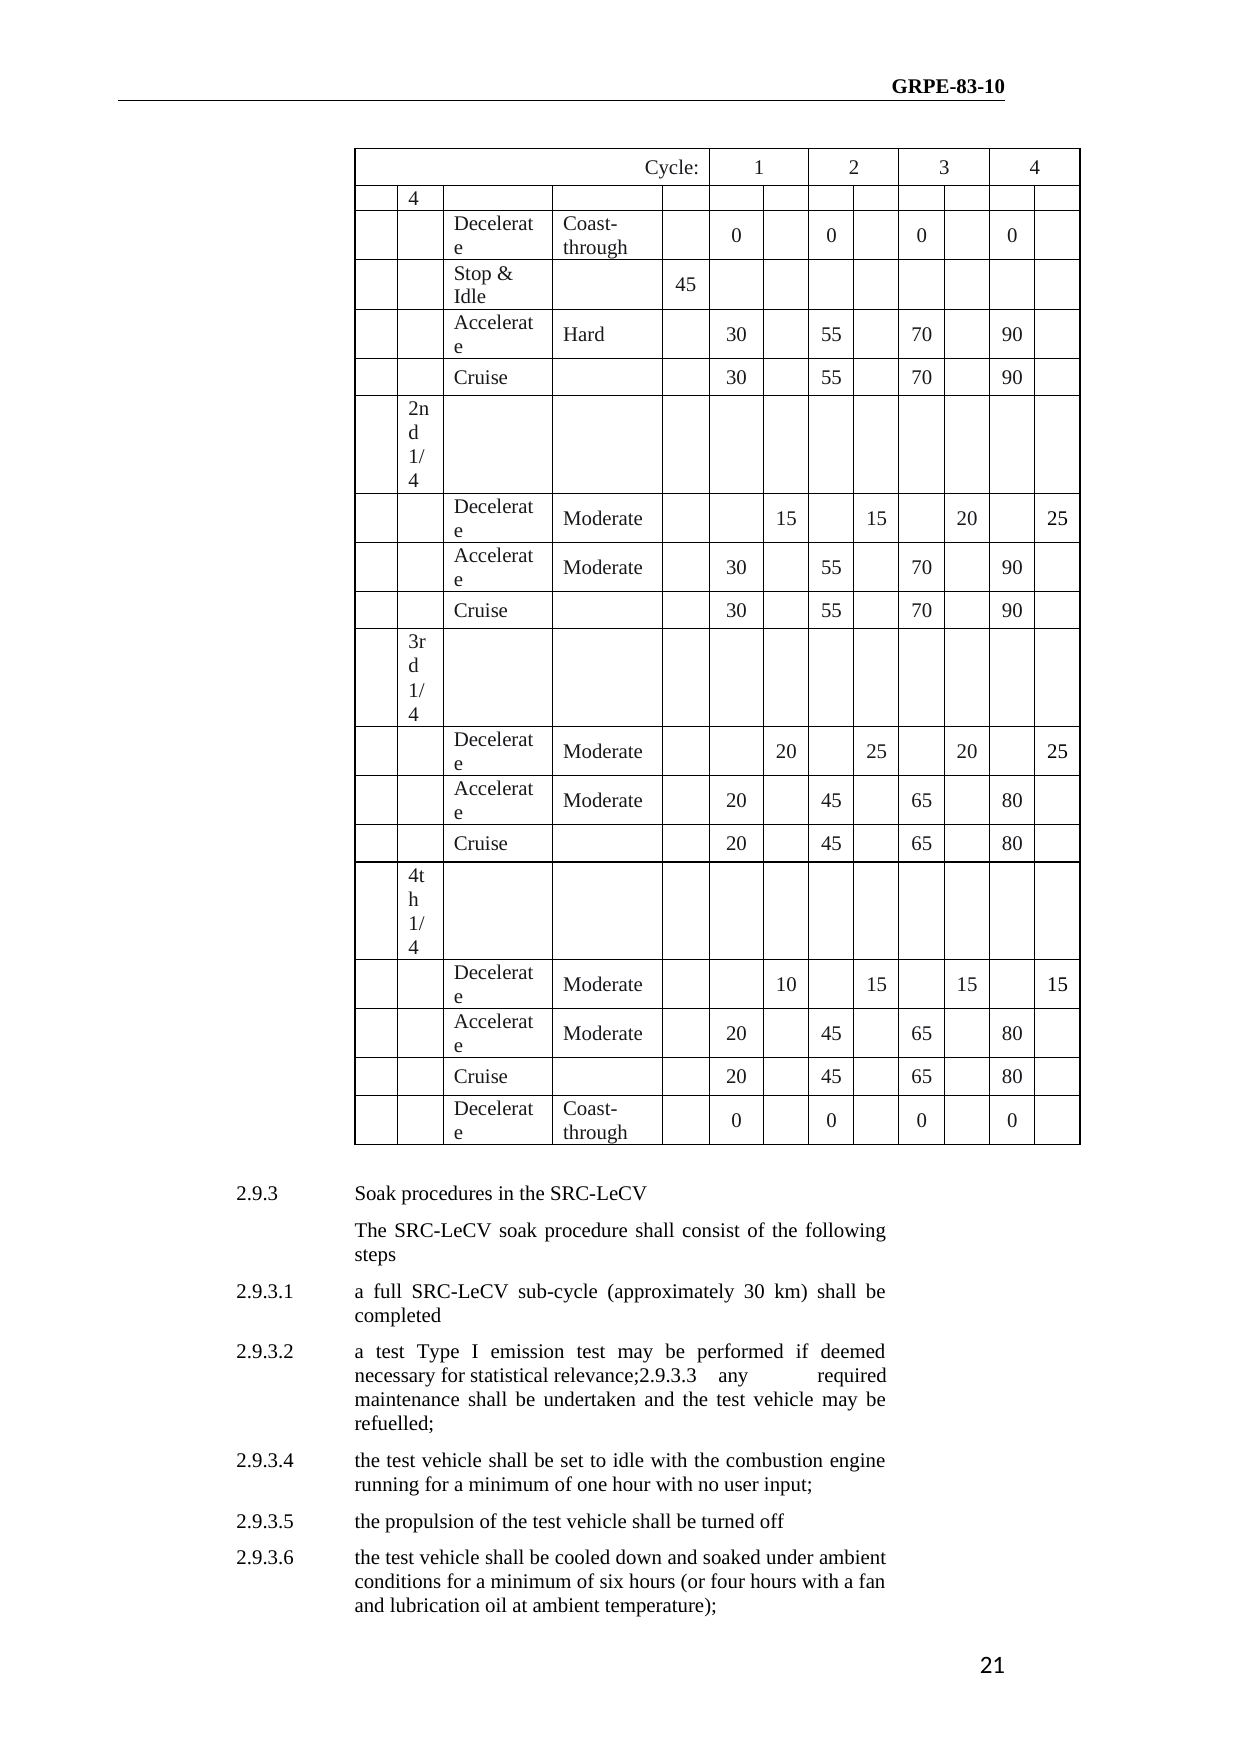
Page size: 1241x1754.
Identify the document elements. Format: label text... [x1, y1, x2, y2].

table_cell [764, 310, 808, 358]
table_cell Cruise [444, 359, 552, 395]
table_cell [663, 629, 709, 726]
table_cell 65 [899, 1058, 944, 1094]
table_cell [899, 863, 944, 959]
table_cell Moderate [553, 494, 662, 542]
table_cell 20 [710, 776, 763, 824]
table_cell 45 [809, 825, 853, 861]
table_cell [1035, 543, 1079, 591]
table_cell 2nd 1/4 [398, 396, 443, 492]
table_cell [945, 186, 989, 210]
table_cell [663, 592, 709, 628]
table_cell Cruise [444, 1058, 552, 1094]
table_cell [854, 396, 898, 492]
table_cell [710, 396, 763, 492]
table_cell 4th 1/4 [398, 863, 443, 959]
table_cell [990, 494, 1034, 542]
table_cell 0 [710, 211, 763, 259]
table_cell 45 [809, 1058, 853, 1094]
table_cell [854, 863, 898, 959]
table_cell 0 [809, 1096, 853, 1144]
table_cell 0 [809, 211, 853, 259]
table_cell 55 [809, 592, 853, 628]
table_cell [398, 260, 443, 308]
table_cell [899, 396, 944, 492]
table_cell [990, 396, 1034, 492]
table_cell [356, 776, 397, 824]
table_cell Cruise [444, 825, 552, 861]
table_cell [854, 1009, 898, 1057]
table_cell [764, 863, 808, 959]
table_cell Coast-through [553, 1096, 662, 1144]
table_cell [356, 211, 397, 259]
table_cell 15 [1035, 960, 1079, 1008]
table_cell 70 [899, 592, 944, 628]
table_cell [398, 310, 443, 358]
table_cell [990, 960, 1034, 1008]
table_cell [809, 494, 853, 542]
table_header 4 [990, 149, 1079, 185]
table_cell Decelerate [444, 960, 552, 1008]
table_cell 90 [990, 359, 1034, 395]
table_cell [945, 1009, 989, 1057]
table_cell Cruise [444, 592, 552, 628]
table_cell 65 [899, 825, 944, 861]
table_cell [444, 629, 552, 726]
table_cell 55 [809, 310, 853, 358]
table_cell 65 [899, 1009, 944, 1057]
table_cell [945, 211, 989, 259]
table_cell Hard [553, 310, 662, 358]
table_cell Moderate [553, 1009, 662, 1057]
table_cell [854, 1096, 898, 1144]
table_header 3 [899, 149, 989, 185]
table_cell [710, 727, 763, 775]
table_cell [398, 727, 443, 775]
table_cell [945, 310, 989, 358]
table_cell [663, 310, 709, 358]
table_cell 30 [710, 310, 763, 358]
table_cell [854, 776, 898, 824]
table_cell [945, 260, 989, 308]
table_cell [663, 776, 709, 824]
table_cell [764, 543, 808, 591]
table_cell [663, 186, 709, 210]
table_cell [398, 825, 443, 861]
table_cell [553, 186, 662, 210]
table_cell [553, 359, 662, 395]
table_cell 80 [990, 825, 1034, 861]
table_cell [1035, 592, 1079, 628]
table_cell [1035, 359, 1079, 395]
table_cell 0 [710, 1096, 763, 1144]
table_cell [764, 1058, 808, 1094]
table_cell 20 [710, 825, 763, 861]
table_cell 0 [899, 211, 944, 259]
table_cell Decelerate [444, 211, 552, 259]
text 2.9.3.1 a full SRC-LeCV sub-cycle (approximately 30 km) shall be completed [236, 1278, 887, 1327]
text The SRC-LeCV soak procedure shall consist of the following steps [236, 1218, 887, 1266]
table_cell [553, 396, 662, 492]
table_cell [553, 1058, 662, 1094]
table_cell [764, 592, 808, 628]
table_cell [1035, 1096, 1079, 1144]
table_cell [444, 863, 552, 959]
table_cell [764, 260, 808, 308]
table_cell 55 [809, 359, 853, 395]
table_cell [854, 260, 898, 308]
table_cell [809, 629, 853, 726]
table_cell [663, 543, 709, 591]
table_cell [356, 1096, 397, 1144]
table_cell 55 [809, 543, 853, 591]
table_cell 20 [764, 727, 808, 775]
table_cell [809, 396, 853, 492]
table_cell [945, 825, 989, 861]
table_cell [710, 863, 763, 959]
table_cell Decelerate [444, 1096, 552, 1144]
table_cell [444, 396, 552, 492]
table_cell [356, 592, 397, 628]
table_cell Accelerate [444, 776, 552, 824]
table_cell [945, 359, 989, 395]
table_cell [663, 359, 709, 395]
table_cell 15 [764, 494, 808, 542]
table_cell [899, 629, 944, 726]
table_cell 45 [809, 776, 853, 824]
table_cell 80 [990, 776, 1034, 824]
table_cell [356, 494, 397, 542]
table_cell [398, 1096, 443, 1144]
table_cell [663, 494, 709, 542]
table_cell [990, 863, 1034, 959]
table_cell [663, 1096, 709, 1144]
table_cell 80 [990, 1009, 1034, 1057]
table_cell 80 [990, 1058, 1034, 1094]
table_cell [854, 629, 898, 726]
table_cell 0 [990, 211, 1034, 259]
table_cell Accelerate [444, 543, 552, 591]
table_cell [663, 1009, 709, 1057]
table_cell 30 [710, 592, 763, 628]
table_cell Accelerate [444, 310, 552, 358]
table_cell [663, 396, 709, 492]
table_cell Decelerate [444, 494, 552, 542]
table_cell [710, 260, 763, 308]
table_cell [854, 592, 898, 628]
text 2.9.3.4 the test vehicle shall be set to idle with the combustion engine running for a minimum of one hour with no user input; [236, 1448, 887, 1496]
table_cell 70 [899, 310, 944, 358]
table_cell [764, 1096, 808, 1144]
table_cell [899, 260, 944, 308]
table_cell [1035, 825, 1079, 861]
table_cell [854, 1058, 898, 1094]
table_cell [398, 211, 443, 259]
table_cell [854, 543, 898, 591]
table_cell 20 [710, 1058, 763, 1094]
table_cell [398, 776, 443, 824]
table_cell [663, 727, 709, 775]
table_cell 20 [945, 494, 989, 542]
table_cell [553, 629, 662, 726]
table_cell [398, 960, 443, 1008]
text 2.9.3 Soak procedures in the SRC-LeCV [236, 1181, 887, 1205]
table_cell Moderate [553, 960, 662, 1008]
table_cell [809, 260, 853, 308]
table_cell [663, 211, 709, 259]
table_cell [356, 727, 397, 775]
table_cell [990, 186, 1034, 210]
table_cell [854, 825, 898, 861]
table_cell [356, 863, 397, 959]
table_cell [945, 543, 989, 591]
table_cell [854, 359, 898, 395]
table_cell [899, 186, 944, 210]
table_cell [663, 960, 709, 1008]
table_cell [764, 359, 808, 395]
table_cell [1035, 396, 1079, 492]
table_cell 20 [945, 727, 989, 775]
table_cell [764, 776, 808, 824]
table_cell [398, 543, 443, 591]
table_cell [899, 960, 944, 1008]
table_cell [854, 211, 898, 259]
table_cell 15 [854, 960, 898, 1008]
text 2.9.3.5 the propulsion of the test vehicle shall be turned off [236, 1508, 887, 1533]
table_cell [945, 863, 989, 959]
text 2.9.3.6 the test vehicle shall be cooled down and soaked under ambient conditions for a minimum of six hours (or four hours with a fan and lubrication oil at ambient temperature); [236, 1545, 887, 1617]
table_cell Moderate [553, 776, 662, 824]
table_cell [809, 863, 853, 959]
table_cell 5 [356, 186, 397, 210]
table_cell [356, 825, 397, 861]
table_cell Moderate [553, 727, 662, 775]
table_cell 45 [809, 1009, 853, 1057]
table_cell 20 [710, 1009, 763, 1057]
table_cell [553, 260, 662, 308]
table_cell [1035, 211, 1079, 259]
table_cell [945, 592, 989, 628]
table_cell [356, 396, 397, 492]
table_cell Decelerate [444, 727, 552, 775]
table_header 1 [710, 149, 808, 185]
table_cell [854, 310, 898, 358]
table_cell [356, 310, 397, 358]
table_cell [398, 1058, 443, 1094]
table_cell 25 [1035, 494, 1079, 542]
table_cell [764, 825, 808, 861]
table_cell 45 [663, 260, 709, 308]
table_cell [663, 825, 709, 861]
table_cell [1035, 186, 1079, 210]
table_cell [663, 1058, 709, 1094]
table_cell [1035, 260, 1079, 308]
table_cell [945, 396, 989, 492]
table_cell 15 [945, 960, 989, 1008]
table_cell [1035, 1058, 1079, 1094]
table_header Cycle: [356, 149, 709, 185]
table_cell 3rd 1/4 [398, 629, 443, 726]
table_cell [764, 396, 808, 492]
table_cell 65 [899, 776, 944, 824]
table_cell [663, 863, 709, 959]
table_cell 70 [899, 359, 944, 395]
table_cell [444, 186, 552, 210]
table_cell [356, 359, 397, 395]
table_cell [945, 1096, 989, 1144]
text 2.9.3.2 a test Type I emission test may be performed if deemed necessary for statistical relevance;2.9.3.3 any required maintenance shall be undertaken and the test vehicle may be refuelled; [236, 1339, 887, 1435]
table_cell Stop & Idle [444, 260, 552, 308]
table_cell [356, 260, 397, 308]
table_cell [1035, 629, 1079, 726]
table_cell [854, 186, 898, 210]
table_cell [553, 863, 662, 959]
table_cell [764, 211, 808, 259]
table_cell 30 [710, 359, 763, 395]
table_cell [356, 1058, 397, 1094]
table_cell 0 [899, 1096, 944, 1144]
table_cell [356, 629, 397, 726]
table_cell [945, 1058, 989, 1094]
table_cell 90 [990, 592, 1034, 628]
table_cell [764, 1009, 808, 1057]
table_cell [945, 776, 989, 824]
table_cell [899, 727, 944, 775]
table_cell [990, 629, 1034, 726]
table_cell 70 [899, 543, 944, 591]
table_cell [764, 629, 808, 726]
table_cell [1035, 776, 1079, 824]
table_cell 90 [990, 543, 1034, 591]
table_cell [553, 825, 662, 861]
table_cell [710, 629, 763, 726]
table_cell [553, 592, 662, 628]
table_cell [710, 494, 763, 542]
table_cell [356, 960, 397, 1008]
table_cell [1035, 863, 1079, 959]
table_cell [356, 1009, 397, 1057]
table_cell [899, 494, 944, 542]
table_cell 90 [990, 310, 1034, 358]
table_cell [1035, 310, 1079, 358]
table_cell [398, 359, 443, 395]
table_cell [809, 960, 853, 1008]
table_cell Moderate [553, 543, 662, 591]
table_cell [809, 186, 853, 210]
table_cell [990, 727, 1034, 775]
table_cell Accelerate [444, 1009, 552, 1057]
table_cell [1035, 1009, 1079, 1057]
table_cell [398, 1009, 443, 1057]
table_cell [398, 592, 443, 628]
table_cell 25 [854, 727, 898, 775]
table_cell [398, 494, 443, 542]
table_cell [764, 186, 808, 210]
table_cell [356, 543, 397, 591]
table_cell 30 [710, 543, 763, 591]
table_cell [945, 629, 989, 726]
table_cell 25 [1035, 727, 1079, 775]
table_cell (km/h) [710, 186, 763, 210]
table_cell [710, 960, 763, 1008]
table_cell [990, 260, 1034, 308]
table_cell 15 [854, 494, 898, 542]
table_header 2 [809, 149, 898, 185]
table_cell Coast-through [553, 211, 662, 259]
table_cell [809, 727, 853, 775]
table_cell 1st 1/4 [398, 186, 443, 210]
table_cell 0 [990, 1096, 1034, 1144]
table_cell 10 [764, 960, 808, 1008]
